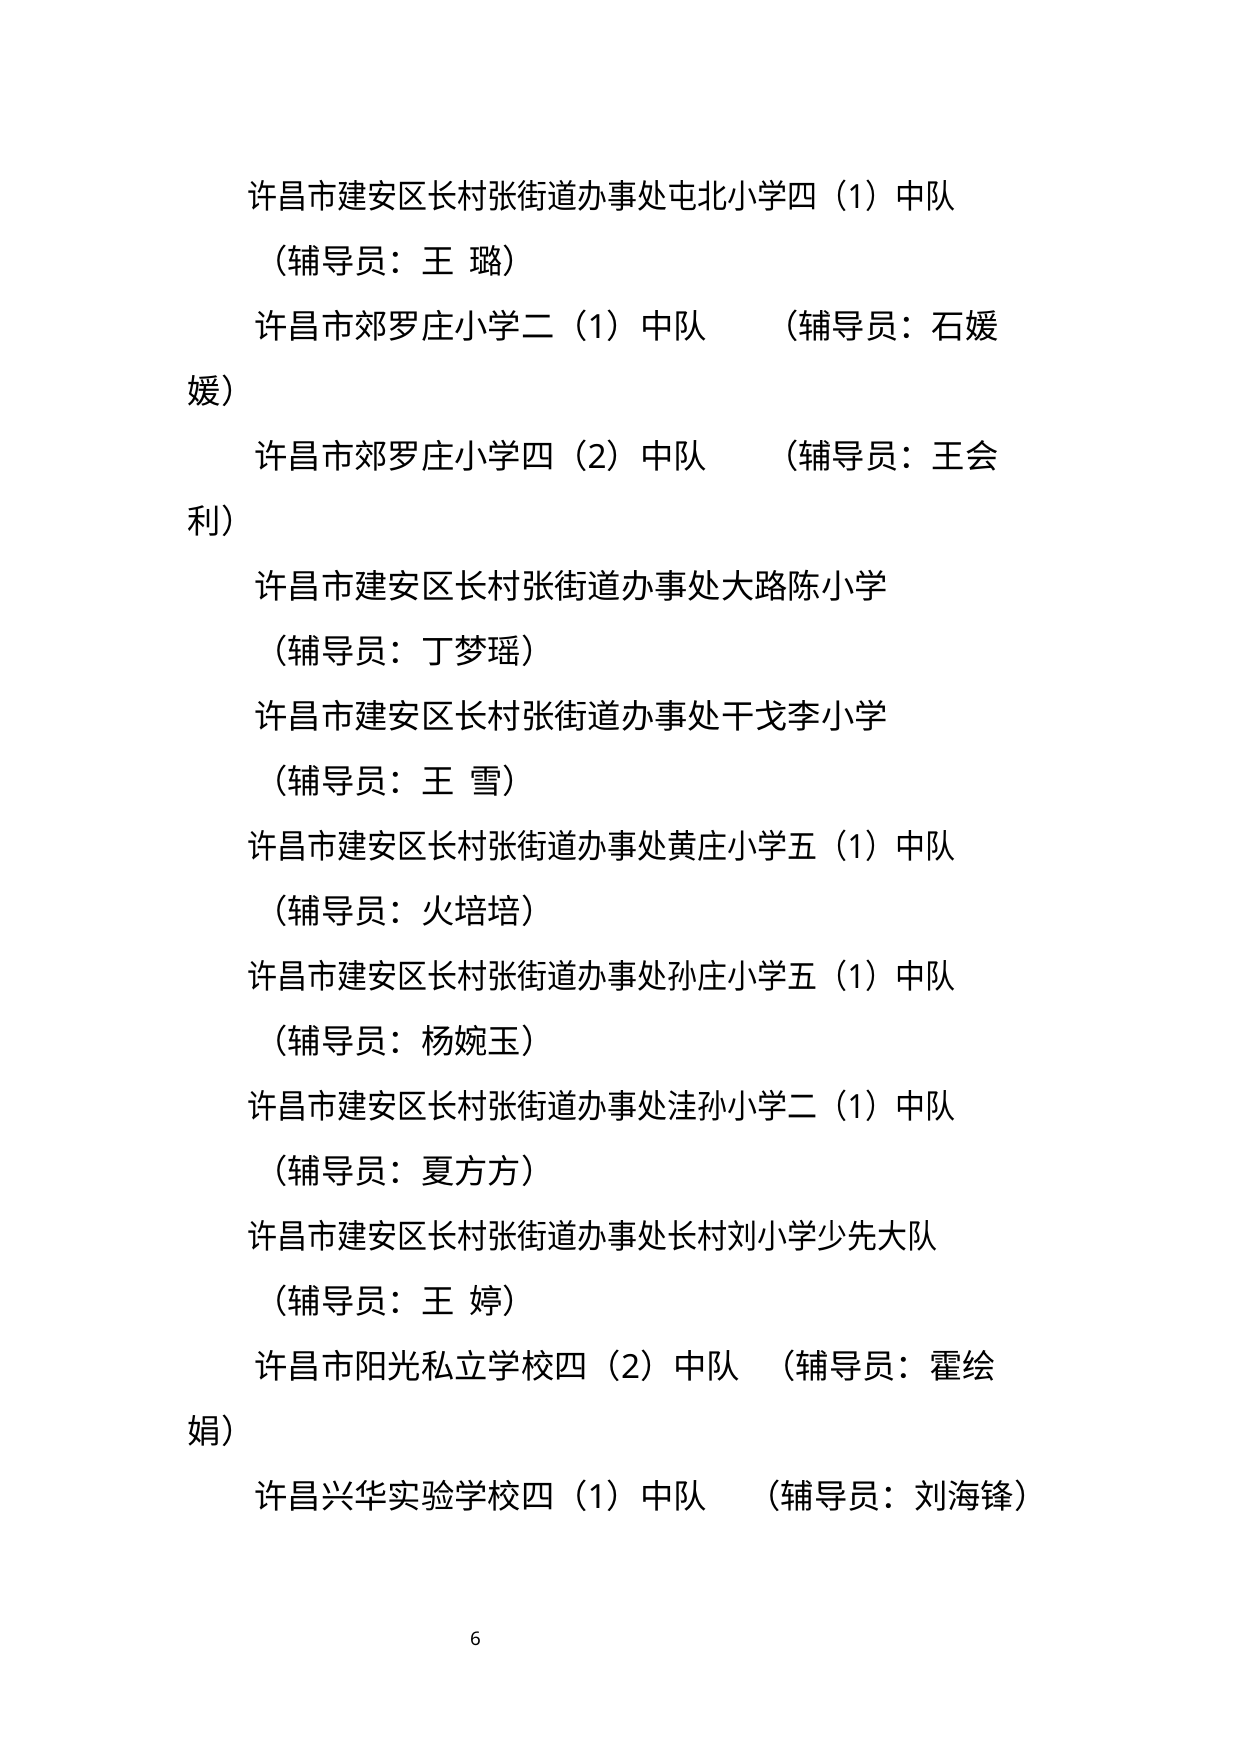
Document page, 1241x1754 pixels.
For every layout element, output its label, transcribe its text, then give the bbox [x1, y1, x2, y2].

text 许昌市建安区长村张街道办事处屯北小学四（1）中队 [187, 162, 1053, 227]
text 许昌市建安区长村张街道办事处大路陈小学 [187, 552, 1053, 617]
text 许昌市建安区长村张街道办事处孙庄小学五（1）中队 [187, 942, 1053, 1007]
text 许昌市建安区长村张街道办事处黄庄小学五（1）中队 [187, 812, 1053, 877]
text 许昌市郊罗庄小学二（1）中队 （辅导员：石媛媛） [187, 292, 1053, 422]
text （辅导员：杨婉玉） [187, 1007, 1053, 1072]
text （辅导员：丁梦瑶） [187, 617, 1053, 682]
text （辅导员：王 雪） [187, 747, 1053, 812]
text （辅导员：王 婷） [187, 1267, 1053, 1332]
text 许昌兴华实验学校四（1）中队 （辅导员：刘海锋） [187, 1462, 1053, 1527]
text （辅导员：王 璐） [187, 227, 1053, 292]
text （辅导员：火培培） [187, 877, 1053, 942]
text 许昌市建安区长村张街道办事处长村刘小学少先大队 [187, 1202, 1053, 1267]
text 许昌市建安区长村张街道办事处干戈李小学 [187, 682, 1053, 747]
text 许昌市建安区长村张街道办事处洼孙小学二（1）中队 [187, 1072, 1053, 1137]
text （辅导员：夏方方） [187, 1137, 1053, 1202]
text 许昌市阳光私立学校四（2）中队 （辅导员：霍绘娟） [187, 1332, 1053, 1462]
text 许昌市郊罗庄小学四（2）中队 （辅导员：王会利） [187, 422, 1053, 552]
